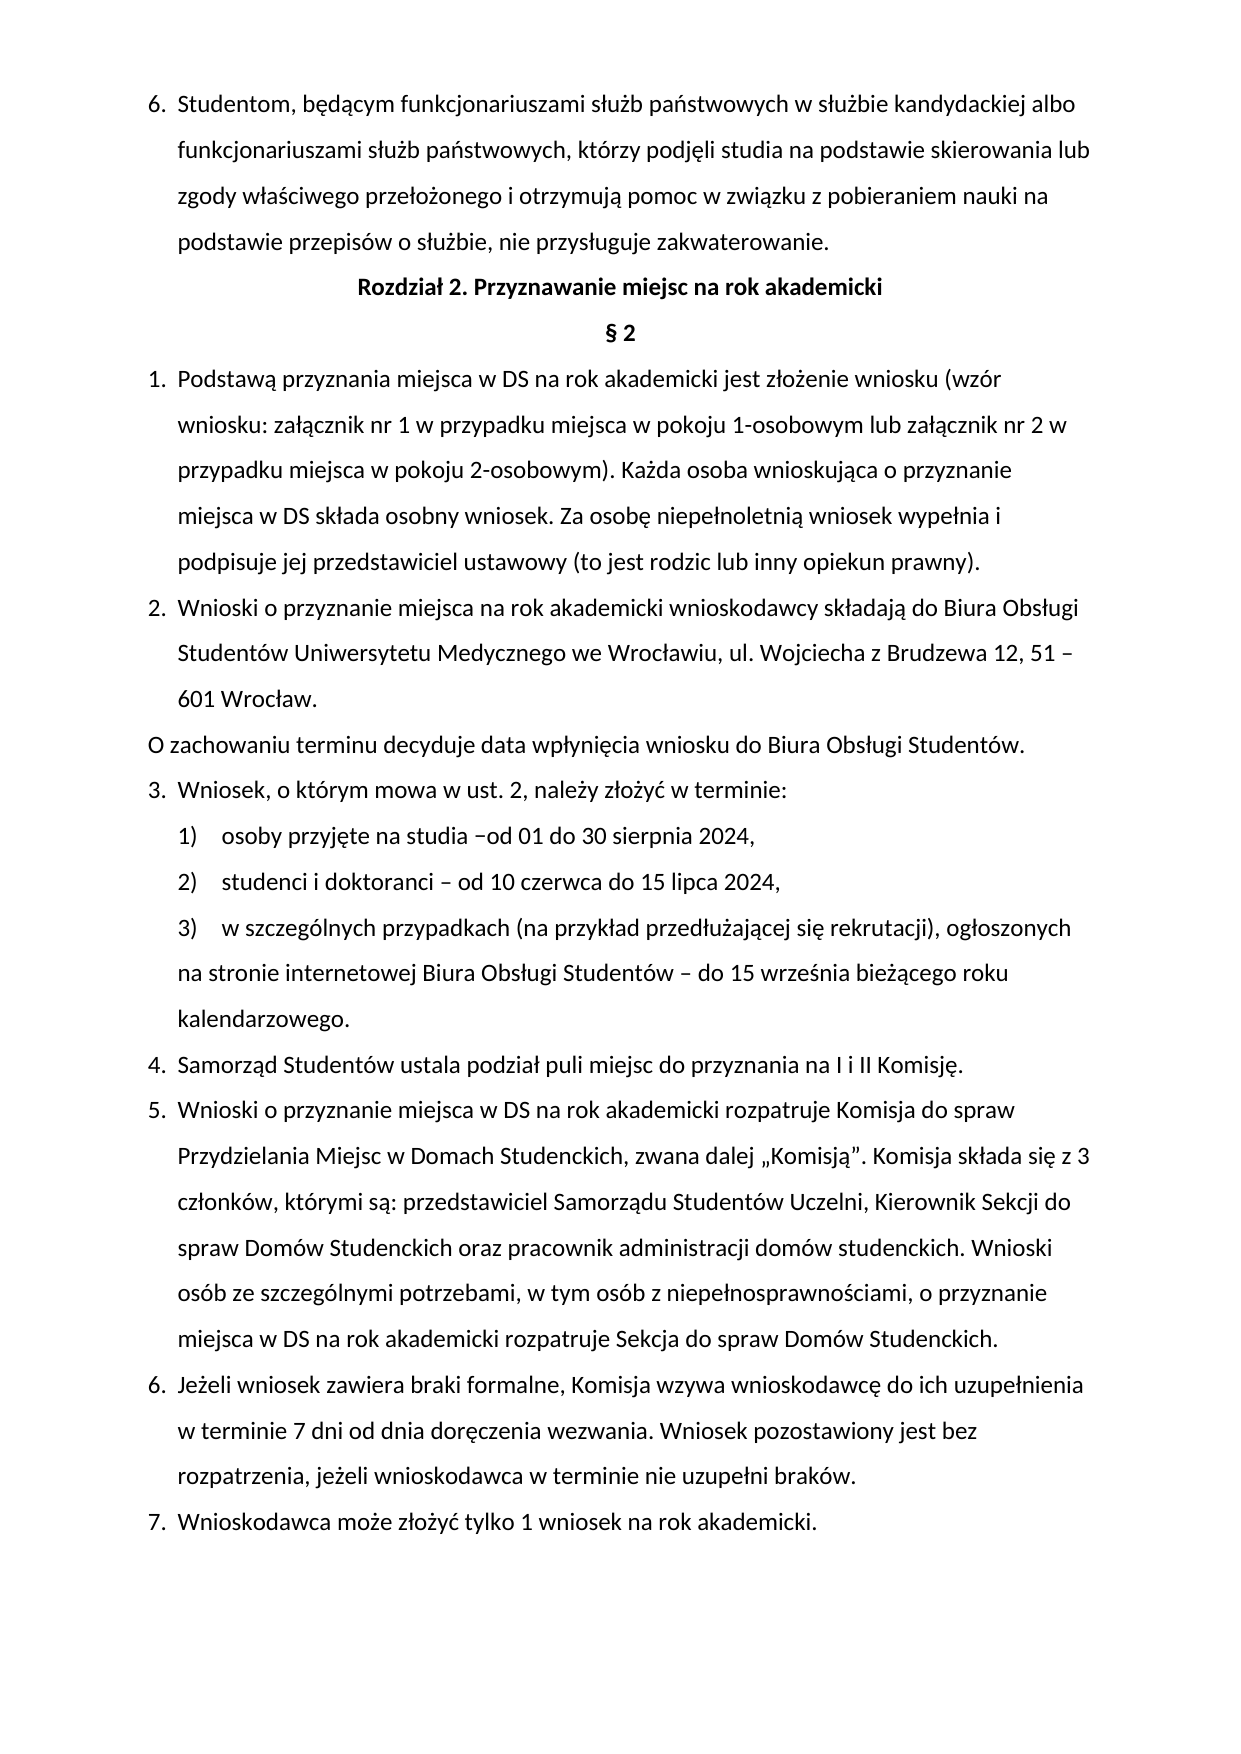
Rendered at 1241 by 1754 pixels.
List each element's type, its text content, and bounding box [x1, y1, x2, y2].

list Samorząd Studentów ustala podział puli miejsc do przyznania na I i II Komisję. [148, 1049, 1093, 1079]
text Rozdział 2. Przyznawanie miejsc na rok akademicki [148, 272, 1093, 302]
list Wniosek, o którym mowa w ust. 2, należy złożyć w terminie: [148, 774, 1093, 805]
list Studentom, będącym funkcjonariuszami służb państwowych w służbie kandydackiej albo funkcjonariuszami służb państwowych, którzy podjęli studia na podstawie skierowania lub zgody właściwego przełożonego i otrzymują pomoc w związku z pobieraniem nauki na podstawie przepisów o służbie, nie przysługuje zakwaterowanie. [148, 89, 1093, 256]
text § 2 [148, 317, 1093, 348]
list Jeżeli wniosek zawiera braki formalne, Komisja wzywa wnioskodawcę do ich uzupełnienia w terminie 7 dni od dnia doręczenia wezwania. Wniosek pozostawiony jest bez rozpatrzenia, jeżeli wnioskodawca w terminie nie uzupełni braków. [148, 1369, 1093, 1491]
list Podstawą przyznania miejsca w DS na rok akademicki jest złożenie wniosku (wzór wniosku: załącznik nr 1 w przypadku miejsca w pokoju 1-osobowym lub załącznik nr 2 w przypadku miejsca w pokoju 2-osobowym). Każda osoba wnioskująca o przyznanie miejsca w DS składa osobny wniosek. Za osobę niepełnoletnią wniosek wypełnia i podpisuje jej przedstawiciel ustawowy (to jest rodzic lub inny opiekun prawny). [148, 363, 1093, 576]
text 1) osoby przyjęte na studia −od 01 do 30 sierpnia 2024, [177, 820, 1093, 851]
list Wnioski o przyznanie miejsca w DS na rok akademicki rozpatruje Komisja do spraw Przydzielania Miejsc w Domach Studenckich, zwana dalej „Komisją”. Komisja składa się z 3 członków, którymi są: przedstawiciel Samorządu Studentów Uczelni, Kierownik Sekcji do spraw Domów Studenckich oraz pracownik administracji domów studenckich. Wnioski osób ze szczególnymi potrzebami, w tym osób z niepełnosprawnościami, o przyznanie miejsca w DS na rok akademicki rozpatruje Sekcja do spraw Domów Studenckich. [148, 1095, 1093, 1354]
text 2) studenci i doktoranci – od 10 czerwca do 15 lipca 2024, [177, 866, 1093, 897]
list Wnioskodawca może złożyć tylko 1 wniosek na rok akademicki. [148, 1506, 1093, 1537]
text 3) w szczególnych przypadkach (na przykład przedłużającej się rekrutacji), ogłoszonych na stronie internetowej Biura Obsługi Studentów – do 15 września bieżącego roku kalendarzowego. [177, 912, 1093, 1034]
text O zachowaniu terminu decyduje data wpłynięcia wniosku do Biura Obsługi Studentów. [148, 729, 1093, 759]
list Wnioski o przyznanie miejsca na rok akademicki wnioskodawcy składają do Biura Obsługi Studentów Uniwersytetu Medycznego we Wrocławiu, ul. Wojciecha z Brudzewa 12, 51 – 601 Wrocław. [148, 592, 1093, 714]
